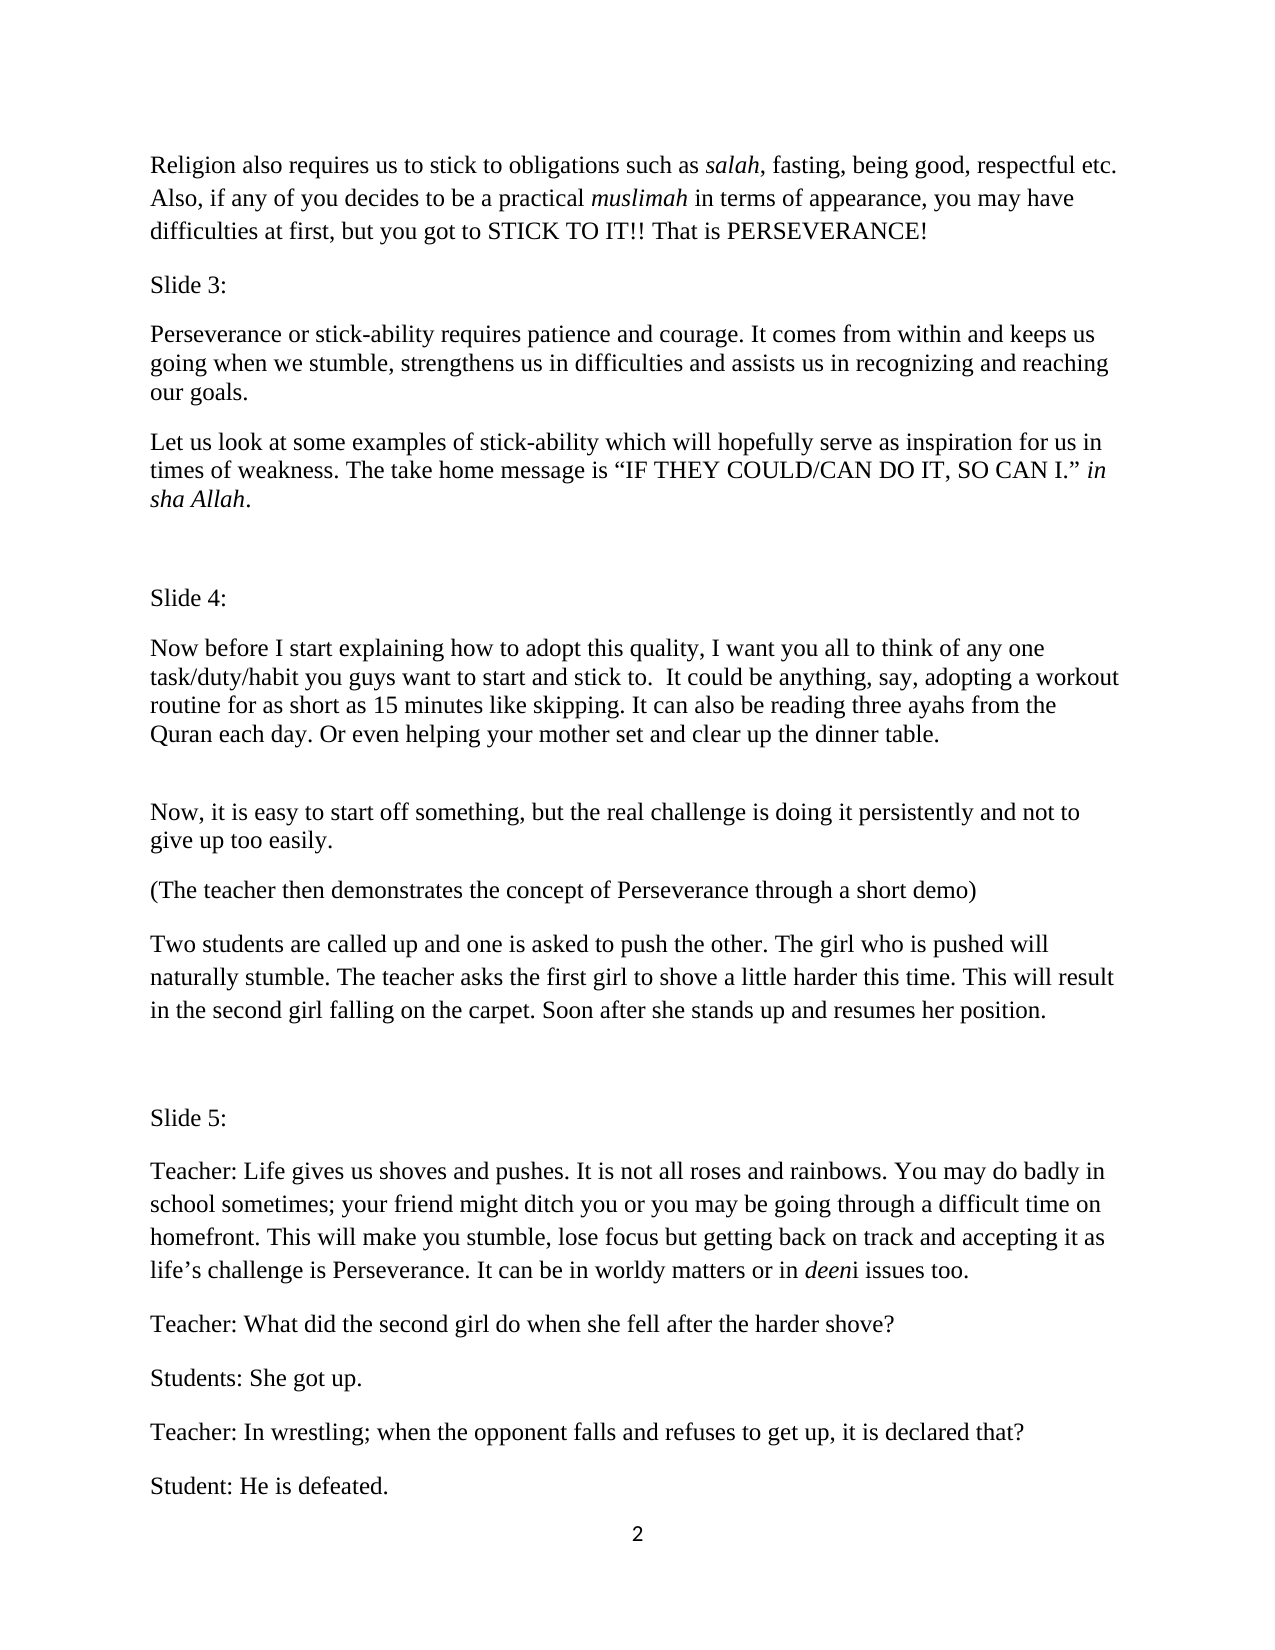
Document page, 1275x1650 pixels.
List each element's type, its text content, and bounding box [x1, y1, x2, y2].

text Now before I start explaining how to adopt this quality, I want you all to think of any one task/duty/habit you guys want to start and stick to. It could be anything, say, adopting a workout routine for as short as 15 minutes like skipping. It can also be reading three ayahs from the Quran each day. Or even helping your mother set and clear up the dinner table. [150, 633, 1125, 776]
text Slide 3: [150, 270, 1125, 299]
text Let us look at some examples of stick-ability which will hopefully serve as inspiration for us in times of weakness. The take home message is “IF THEY COULD/CAN DO IT, SO CAN I.” in sha Allah. [150, 427, 1125, 513]
text Perseverance or stick-ability requires patience and courage. It comes from within and keeps us going when we stumble, strengthens us in difficulties and assists us in recognizing and reaching our goals. [150, 319, 1125, 406]
text Students: She got up. [150, 1363, 1125, 1392]
text Now, it is easy to start off something, but the real challenge is doing it persistently and not to give up too easily. [150, 797, 1125, 854]
text Two students are called up and one is asked to push the other. The girl who is pushed will naturally stumble. The teacher asks the first girl to shove a little harder this time. This will result in the second girl falling on the carpet. Soon after she stands up and resumes her position. [150, 929, 1125, 1024]
text Religion also requires us to stick to obligations such as salah, fasting, being good, respectful etc. Also, if any of you decides to be a practical muslimah in terms of appearance, you may have difficulties at first, but you got to STICK TO IT!! That is PERSEVERANCE! [150, 150, 1125, 245]
text Teacher: What did the second girl do when she fell after the harder shove? [150, 1309, 1125, 1338]
text Student: He is defeated. [150, 1471, 1125, 1500]
text Slide 4: [150, 583, 1125, 612]
text Slide 5: [150, 1103, 1125, 1131]
text Teacher: In wrestling; when the opponent falls and refuses to get up, it is declared that? [150, 1417, 1125, 1446]
text Teacher: Life gives us shoves and pushes. It is not all roses and rainbows. You may do badly in school sometimes; your friend might ditch you or you may be going through a difficult time on homefront. This will make you stumble, lose focus but getting back on track and accepting it as life’s challenge is Perseverance. It can be in worldy matters or in deeni issues too. [150, 1156, 1125, 1284]
text (The teacher then demonstrates the concept of Perseverance through a short demo) [150, 875, 1125, 904]
